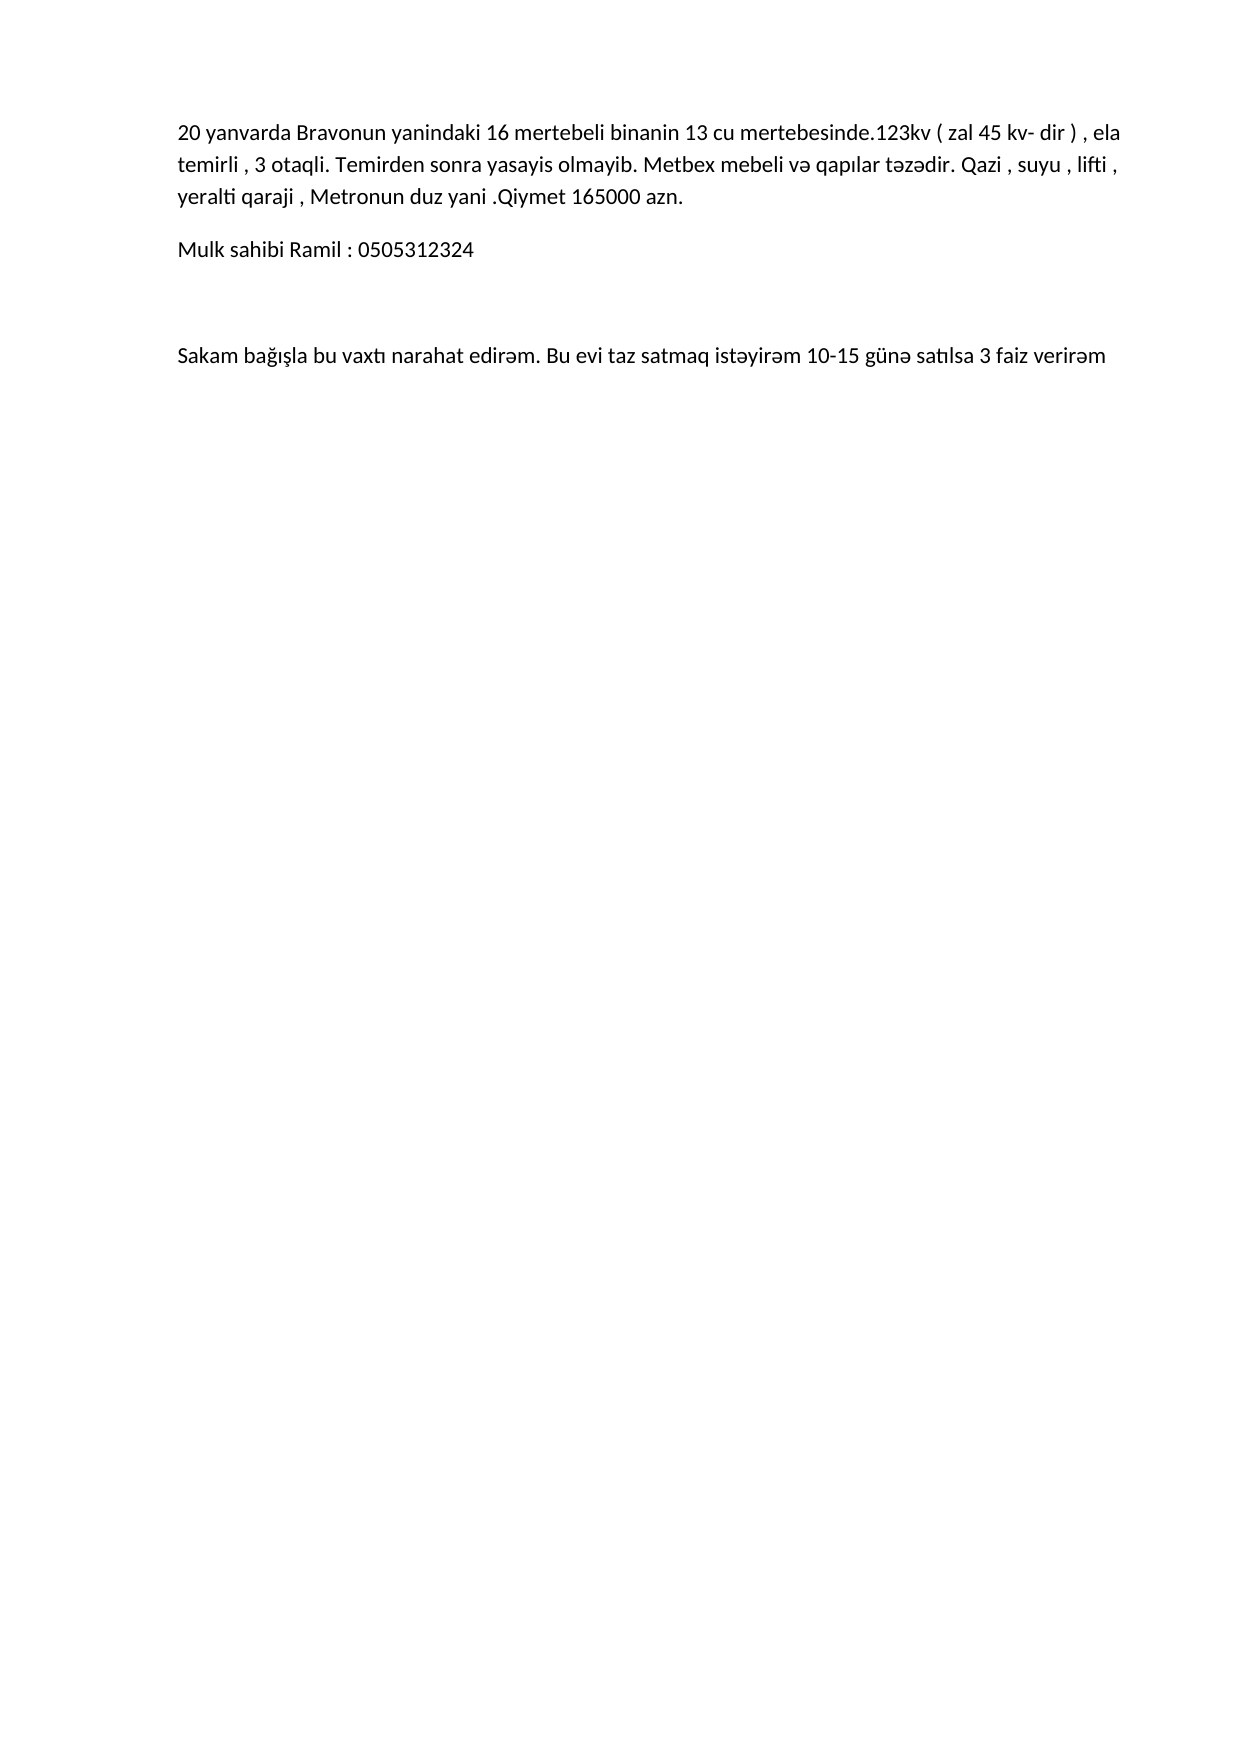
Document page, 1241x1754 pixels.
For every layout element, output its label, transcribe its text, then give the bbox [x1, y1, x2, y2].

text Sakam bağışla bu vaxtı narahat edirəm. Bu evi taz satmaq istəyirəm 10-15 günə satılsa 3 faiz verirəm [177, 342, 1152, 369]
text 20 yanvarda Bravonun yanindaki 16 mertebeli binanin 13 cu mertebesinde.123kv ( zal 45 kv- dir ) , ela temirli , 3 otaqli. Temirden sonra yasayis olmayib. Metbex mebeli və qapılar təzədir. Qazi , suyu , lifti , yeralti qaraji , Metronun duz yani .Qiymet 165000 azn. [177, 118, 1152, 211]
text Mulk sahibi Ramil : 0505312324 [177, 236, 1152, 263]
